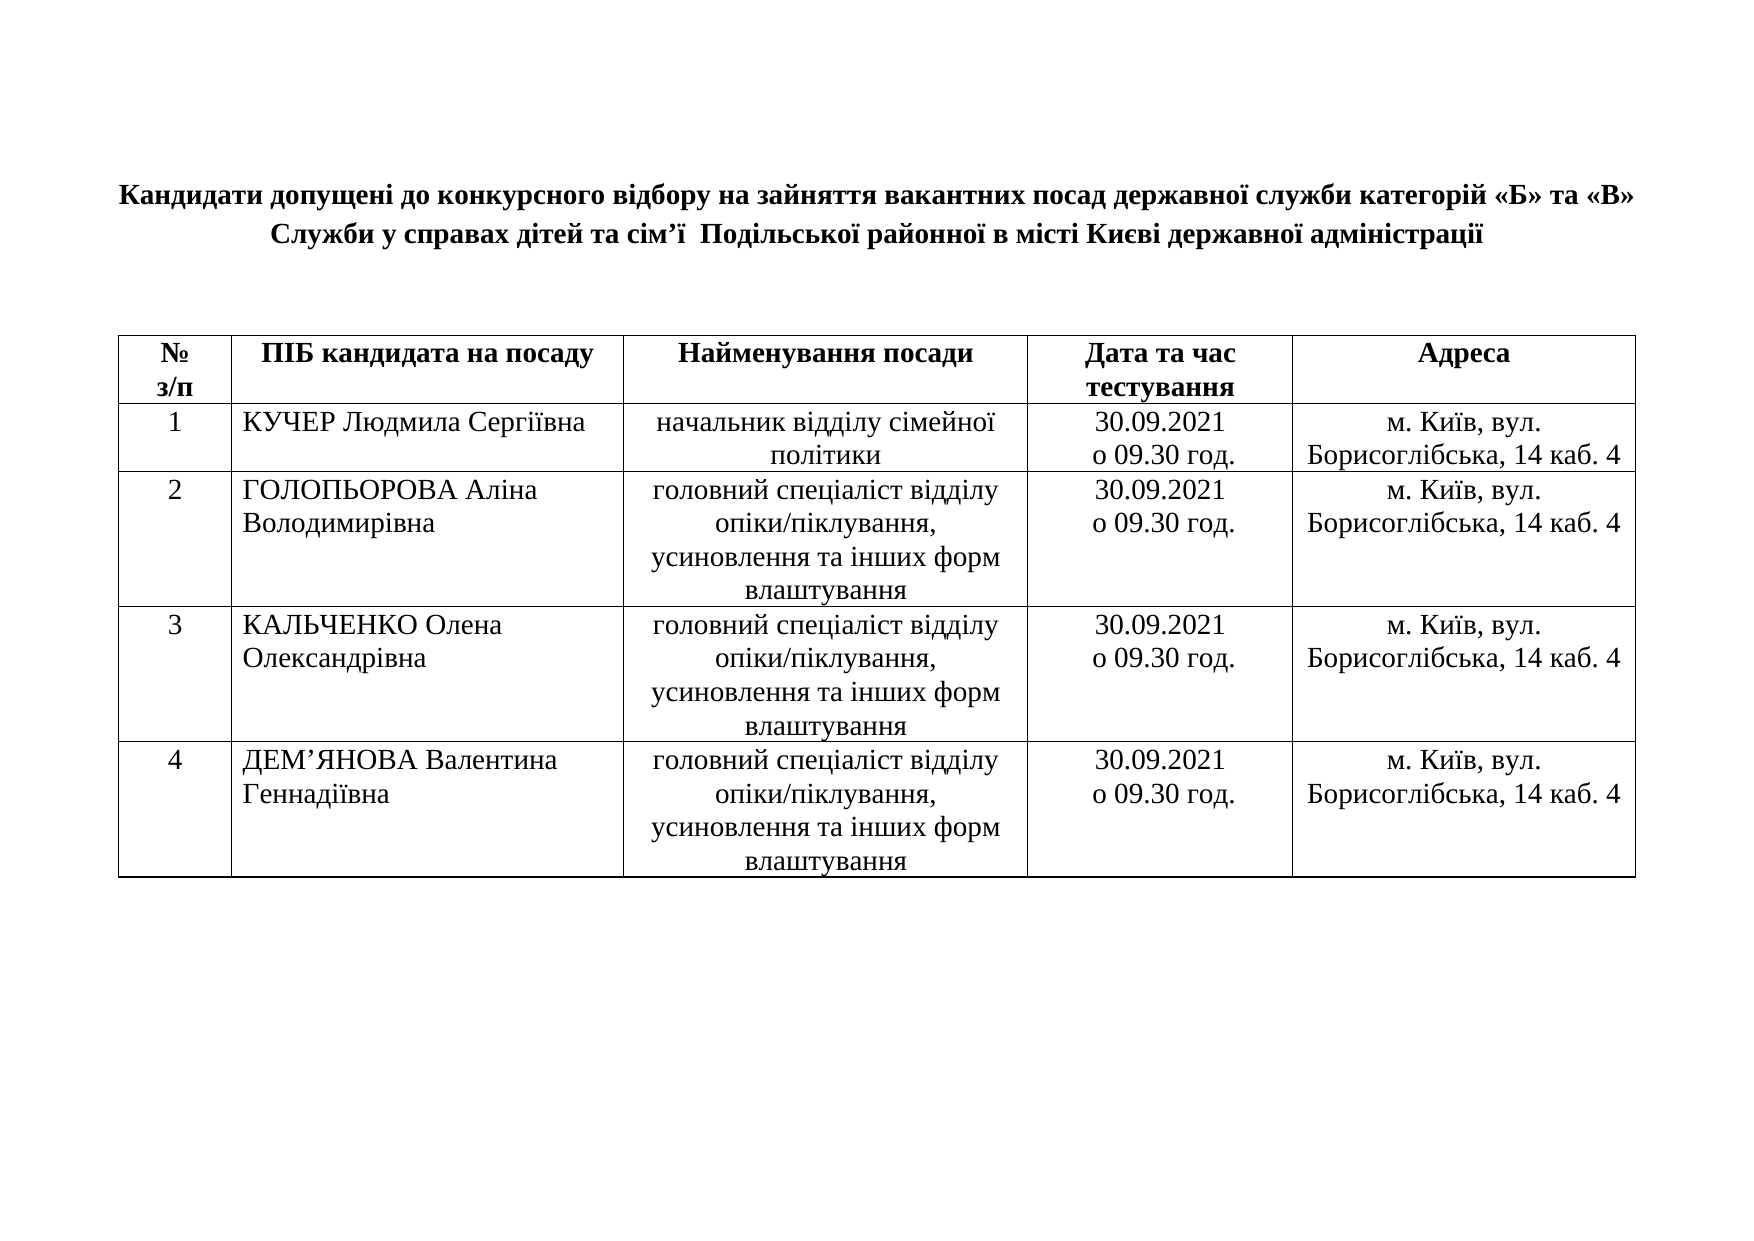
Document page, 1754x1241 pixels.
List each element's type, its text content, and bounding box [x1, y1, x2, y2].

table_cell ДЕМ’ЯНОВА Валентина Геннадіївна [232, 742, 623, 876]
table_cell м. Київ, вул. Борисоглібська, 14 каб. 4 [1293, 742, 1635, 876]
table_cell начальник відділу сімейної політики [624, 404, 1027, 471]
table_cell ГОЛОПЬОРОВА Аліна Володимирівна [232, 472, 623, 606]
text Кандидати допущені до конкурсного відбору на зайняття вакантних посад державної служби категорій «Б» та «В» Служби у справах дітей та сім’ї Подільської районної в місті Києві державної адміністрації [118, 177, 1636, 249]
table_cell м. Київ, вул. Борисоглібська, 14 каб. 4 [1293, 404, 1635, 471]
table_header Адреса [1293, 336, 1635, 403]
table_cell головний спеціаліст відділу опіки/піклування, усиновлення та інших форм влаштування [624, 472, 1027, 606]
table_cell КУЧЕР Людмила Сергіївна [232, 404, 623, 471]
table_header Найменування посади [624, 336, 1027, 403]
table_cell 2 [119, 472, 231, 606]
table_header ПІБ кандидата на посаду [232, 336, 623, 403]
table_header Дата та час тестування [1028, 336, 1292, 403]
table_cell КАЛЬЧЕНКО Олена Олександрівна [232, 607, 623, 741]
table_cell м. Київ, вул. Борисоглібська, 14 каб. 4 [1293, 472, 1635, 606]
table_cell 1 [119, 404, 231, 471]
table_cell головний спеціаліст відділу опіки/піклування, усиновлення та інших форм влаштування [624, 607, 1027, 741]
table_cell головний спеціаліст відділу опіки/піклування, усиновлення та інших форм влаштування [624, 742, 1027, 876]
table_cell м. Київ, вул. Борисоглібська, 14 каб. 4 [1293, 607, 1635, 741]
table_cell 3 [119, 607, 231, 741]
table_cell 4 [119, 742, 231, 876]
table_header № з/п [119, 336, 231, 403]
table_cell 30.09.2021 о 09.30 год. [1028, 742, 1292, 876]
table_cell 30.09.2021 о 09.30 год. [1028, 607, 1292, 741]
table_cell 30.09.2021 о 09.30 год. [1028, 472, 1292, 606]
table_cell 30.09.2021 о 09.30 год. [1028, 404, 1292, 471]
